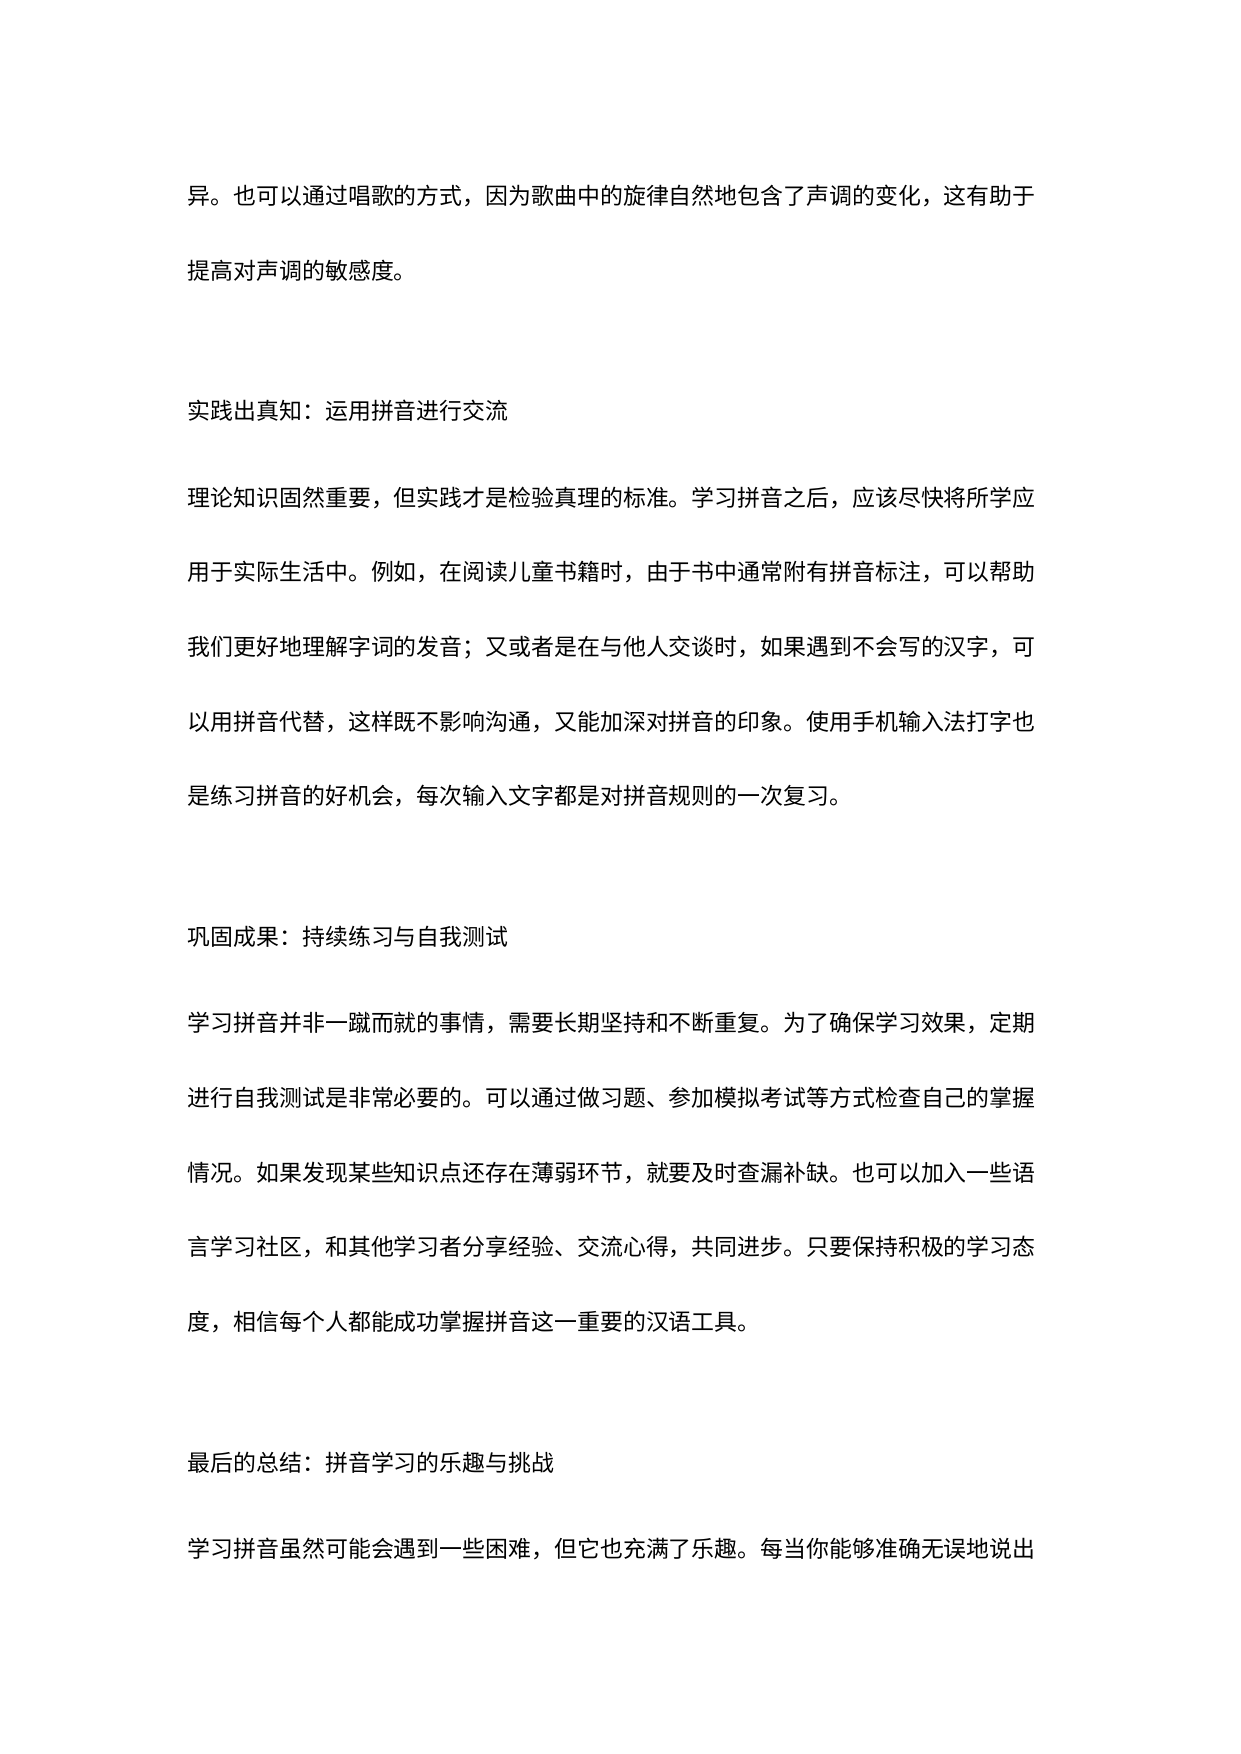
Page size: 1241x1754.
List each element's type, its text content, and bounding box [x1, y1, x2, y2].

text 学习拼音并非一蹴而就的事情，需要长期坚持和不断重复。为了确保学习效果，定期进行自我测试是非常必要的。可以通过做习题、参加模拟考试等方式检查自己的掌握情况。如果发现某些知识点还存在薄弱环节，就要及时查漏补缺。也可以加入一些语言学习社区，和其他学习者分享经验、交流心得，共同进步。只要保持积极的学习态度，相信每个人都能成功掌握拼音这一重要的汉语工具。 [187, 989, 1053, 1353]
text 巩固成果：持续练习与自我测试 [187, 903, 1053, 968]
text 理论知识固然重要，但实践才是检验真理的标准。学习拼音之后，应该尽快将所学应用于实际生活中。例如，在阅读儿童书籍时，由于书中通常附有拼音标注，可以帮助我们更好地理解字词的发音；又或者是在与他人交谈时，如果遇到不会写的汉字，可以用拼音代替，这样既不影响沟通，又能加深对拼音的印象。使用手机输入法打字也是练习拼音的好机会，每次输入文字都是对拼音规则的一次复习。 [187, 464, 1053, 827]
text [187, 162, 1053, 302]
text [187, 1515, 1053, 1580]
text 最后的总结：拼音学习的乐趣与挑战 [187, 1428, 1053, 1493]
text 实践出真知：运用拼音进行交流 [187, 377, 1053, 442]
